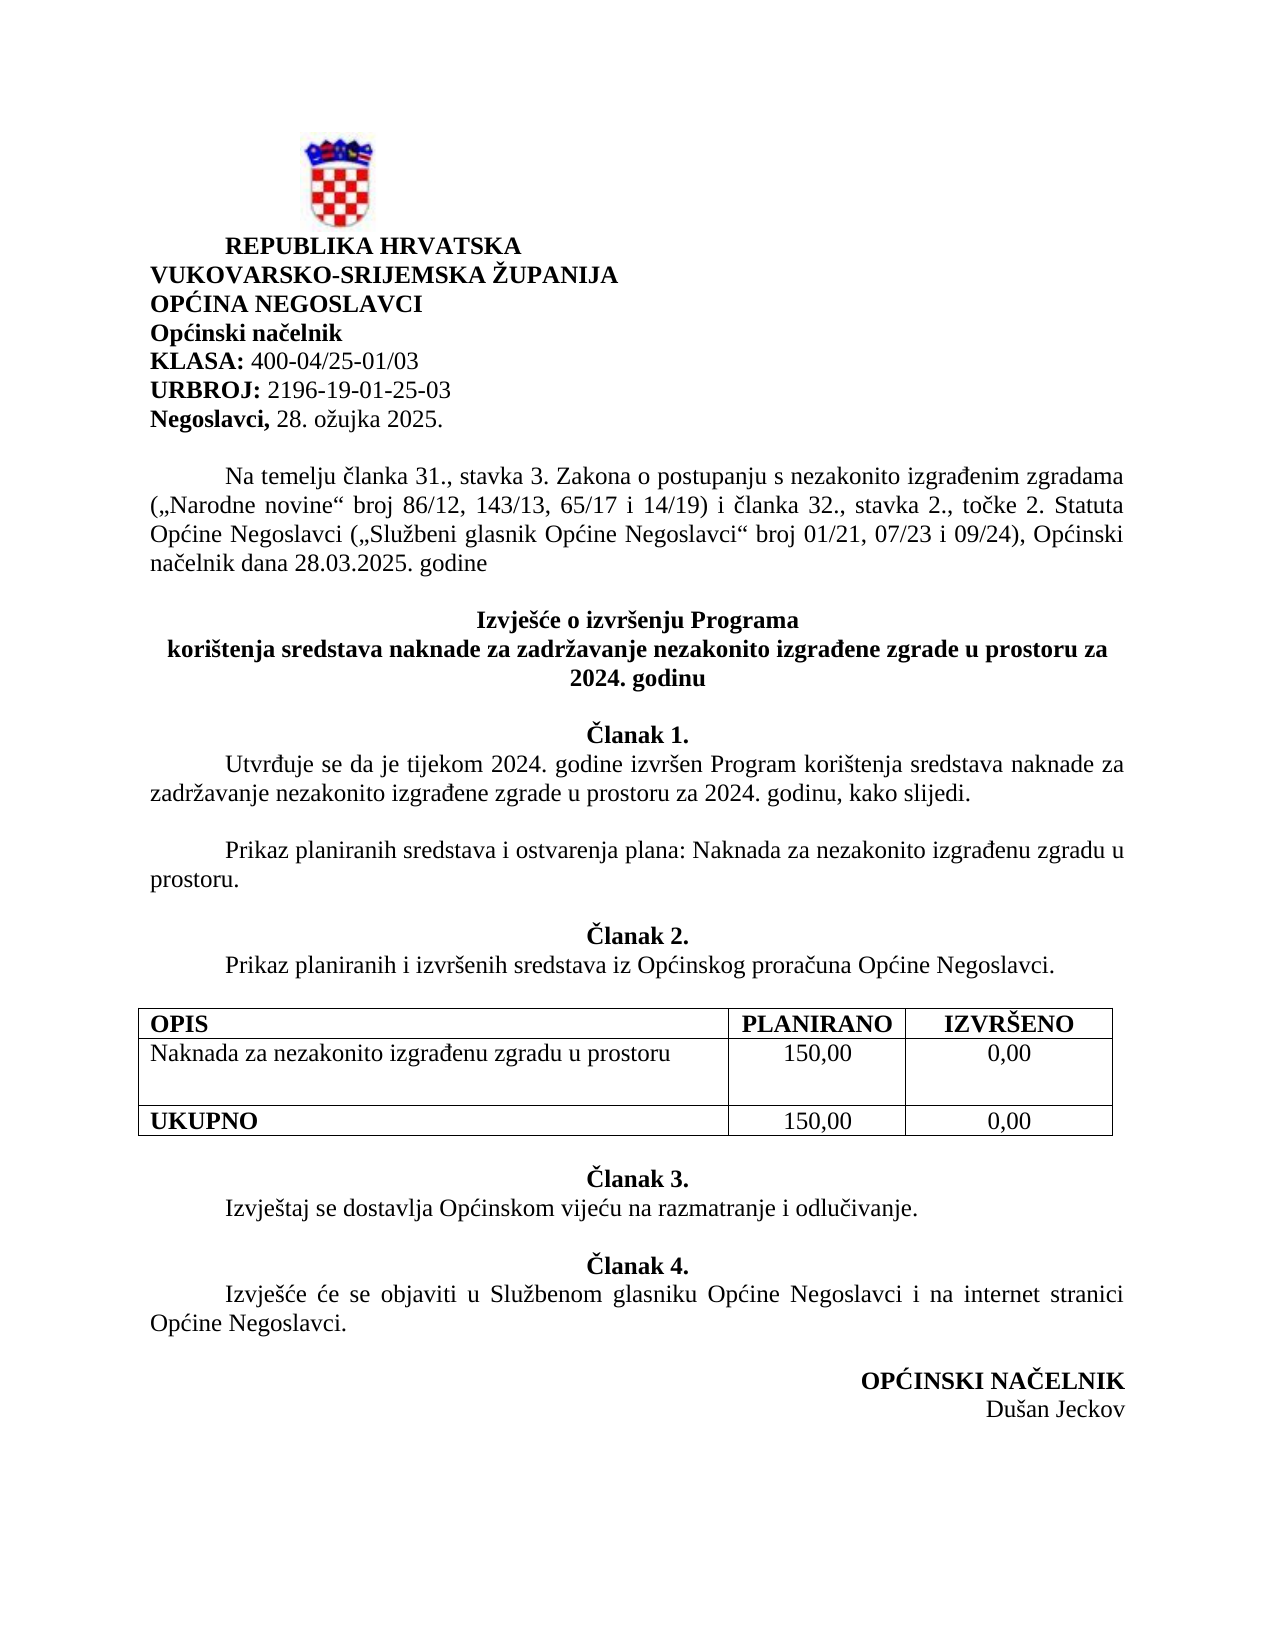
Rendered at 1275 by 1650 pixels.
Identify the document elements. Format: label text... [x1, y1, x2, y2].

table_cell 0,00 [906, 1039, 1112, 1105]
text Općinski načelnik [150, 318, 1125, 346]
text Članak 3. [150, 1164, 1125, 1193]
table_cell 0,00 [906, 1106, 1112, 1135]
text URBROJ: 2196-19-01-25-03 [150, 375, 1125, 404]
table_header PLANIRANO [729, 1009, 905, 1037]
table_header OPIS [139, 1009, 728, 1037]
text OPĆINSKI NAČELNIK [150, 1366, 1125, 1394]
table_cell 150,00 [729, 1106, 905, 1135]
text OPĆINA NEGOSLAVCI [150, 289, 1125, 318]
text Dušan Jeckov [150, 1394, 1125, 1423]
text REPUBLIKA HRVATSKA [150, 231, 1125, 260]
text VUKOVARSKO-SRIJEMSKA ŽUPANIJA [150, 260, 1125, 289]
text Prikaz planiranih i izvršenih sredstava iz Općinskog proračuna Općine Negoslavci. [150, 950, 1125, 979]
table_header IZVRŠENO [906, 1009, 1112, 1037]
text korištenja sredstava naknade za zadržavanje nezakonito izgrađene zgrade u prostoru za 2024. godinu [150, 634, 1125, 691]
table_cell UKUPNO [139, 1106, 728, 1135]
picture [300, 132, 379, 232]
text Članak 4. [150, 1251, 1125, 1279]
text Negoslavci, 28. ožujka 2025. [150, 404, 1125, 433]
text Izvješće će se objaviti u Službenom glasniku Općine Negoslavci i na internet stranici Općine Negoslavci. [150, 1279, 1125, 1337]
text Članak 2. [150, 921, 1125, 950]
text Izvješće o izvršenju Programa [150, 605, 1125, 634]
text Članak 1. [150, 720, 1125, 749]
text Utvrđuje se da je tijekom 2024. godine izvršen Program korištenja sredstava naknade za zadržavanje nezakonito izgrađene zgrade u prostoru za 2024. godinu, kako slijedi. [150, 749, 1125, 806]
text Na temelju članka 31., stavka 3. Zakona o postupanju s nezakonito izgrađenim zgradama („Narodne novine“ broj 86/12, 143/13, 65/17 i 14/19) i članka 32., stavka 2., točke 2. Statuta Općine Negoslavci („Službeni glasnik Općine Negoslavci“ broj 01/21, 07/23 i 09/24), Općinski načelnik dana 28.03.2025. godine [150, 461, 1125, 576]
text Izvještaj se dostavlja Općinskom vijeću na razmatranje i odlučivanje. [150, 1193, 1125, 1222]
text Prikaz planiranih sredstava i ostvarenja plana: Naknada za nezakonito izgrađenu zgradu u prostoru. [150, 835, 1125, 893]
table_cell Naknada za nezakonito izgrađenu zgradu u prostoru [139, 1039, 728, 1105]
text KLASA: 400-04/25-01/03 [150, 346, 1125, 375]
table_cell 150,00 [729, 1039, 905, 1105]
